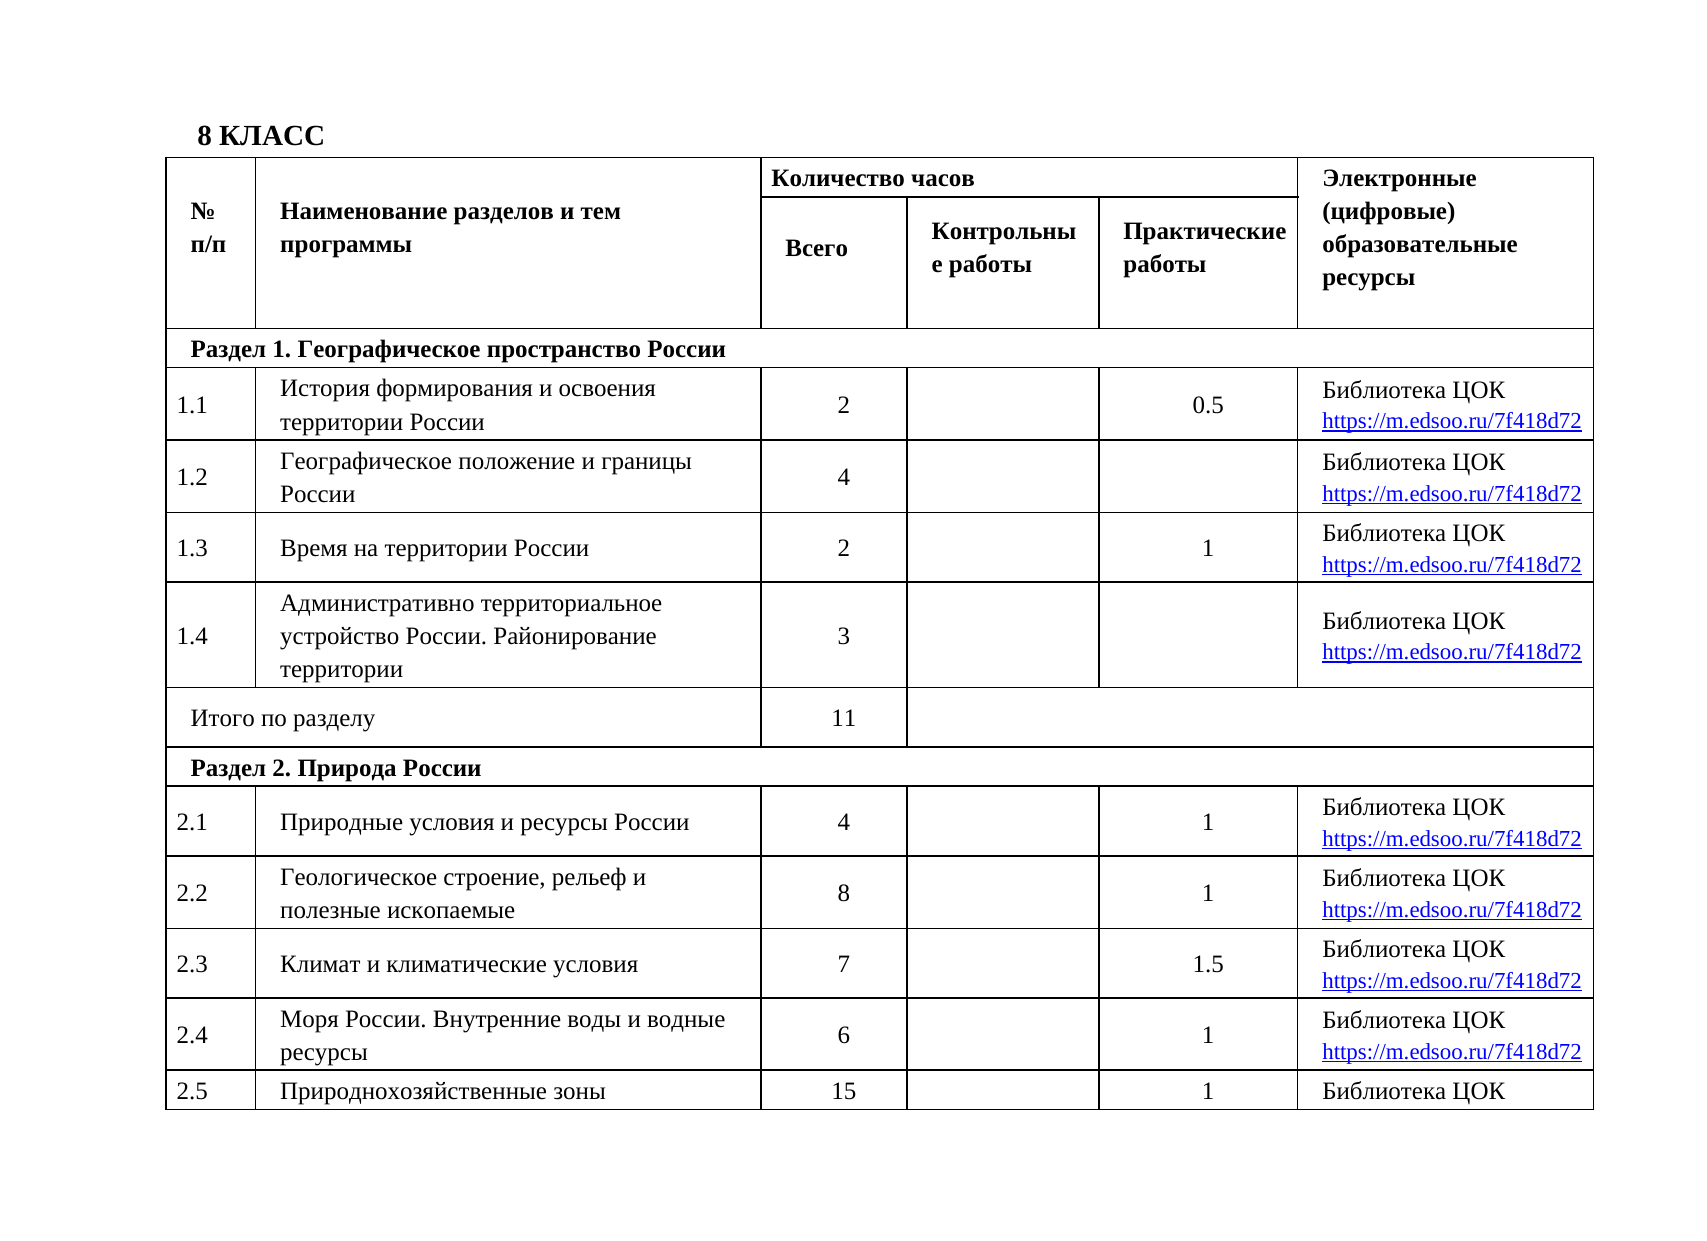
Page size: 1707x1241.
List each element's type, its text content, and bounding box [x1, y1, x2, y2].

table_cell Библиотека ЦОК https://m.edsoo.ru/7f418d72 [1298, 857, 1593, 927]
table_cell 0.5 [1100, 368, 1297, 439]
table_cell [1100, 441, 1297, 512]
table_cell 8 [762, 857, 906, 927]
table_cell 1 [1100, 787, 1297, 855]
text 8 КЛАСС [190, 118, 1618, 152]
table_cell 2.3 [167, 929, 255, 997]
table_cell Природные условия и ресурсы России [256, 787, 760, 855]
table_cell История формирования и освоения территории России [256, 368, 760, 439]
table_cell Практические работы [1100, 198, 1297, 327]
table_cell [256, 1071, 760, 1109]
table_cell 2.4 [167, 999, 255, 1069]
table_cell Библиотека ЦОК https://m.edsoo.ru/7f418d72 [1298, 368, 1593, 439]
table_cell 1 [1100, 857, 1297, 927]
table_cell Библиотека ЦОК https://m.edsoo.ru/7f418d72 [1298, 929, 1593, 997]
table_cell 1.3 [167, 513, 255, 581]
table_cell 2 [762, 513, 906, 581]
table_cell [1298, 1071, 1593, 1109]
table_cell 3 [762, 583, 906, 687]
table_cell [908, 999, 1098, 1069]
table_cell 11 [762, 688, 906, 746]
table_cell 1.4 [167, 583, 255, 687]
table_cell 2 [762, 368, 906, 439]
table_cell 1.1 [167, 368, 255, 439]
table_cell 2.5 [167, 1071, 255, 1109]
table_cell [1100, 583, 1297, 687]
table_cell [908, 688, 1593, 746]
table_cell 6 [762, 999, 906, 1069]
table_cell 1.5 [1100, 929, 1297, 997]
table_cell 4 [762, 441, 906, 512]
table_cell Время на территории России [256, 513, 760, 581]
table_cell [908, 583, 1098, 687]
table_cell Раздел 1. Географическое пространство России [167, 329, 1593, 367]
table_cell 1 [1100, 1071, 1297, 1109]
table_cell Геологическое строение, рельеф и полезные ископаемые [256, 857, 760, 927]
table_cell Библиотека ЦОК https://m.edsoo.ru/7f418d72 [1298, 441, 1593, 512]
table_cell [1298, 999, 1593, 1069]
table_cell Климат и климатические условия [256, 929, 760, 997]
table_cell 1.2 [167, 441, 255, 512]
table_cell Библиотека ЦОК https://m.edsoo.ru/7f418d72 [1298, 513, 1593, 581]
table_cell 1 [1100, 513, 1297, 581]
table_cell [908, 513, 1098, 581]
table_header № п/п [167, 158, 255, 327]
table_header Количество часов [762, 158, 1297, 196]
table_cell [908, 368, 1098, 439]
table_cell 7 [762, 929, 906, 997]
table_header Электронные (цифровые) образовательные ресурсы [1298, 158, 1593, 327]
table_cell Библиотека ЦОК https://m.edsoo.ru/7f418d72 [1298, 787, 1593, 855]
table_cell Административно территориальное устройство России. Районирование территории [256, 583, 760, 687]
table_cell Раздел 2. Природа России [167, 748, 1593, 785]
table_header Наименование разделов и тем программы [256, 158, 760, 327]
table_cell Итого по разделу [167, 688, 760, 746]
table_cell [908, 1071, 1098, 1109]
table_cell [908, 929, 1098, 997]
table_cell 15 [762, 1071, 906, 1109]
table_cell 2.1 [167, 787, 255, 855]
table_cell Всего [762, 198, 906, 327]
table_cell 4 [762, 787, 906, 855]
table_cell [908, 787, 1098, 855]
table_cell Географическое положение и границы России [256, 441, 760, 512]
table_cell [908, 441, 1098, 512]
table_cell [908, 857, 1098, 927]
table_cell 2.2 [167, 857, 255, 927]
table_cell 1 [1100, 999, 1297, 1069]
table_cell Моря России. Внутренние воды и водные ресурсы [256, 999, 760, 1069]
table_cell Контрольные работы [908, 198, 1098, 327]
table_cell Библиотека ЦОК https://m.edsoo.ru/7f418d72 [1298, 583, 1593, 687]
